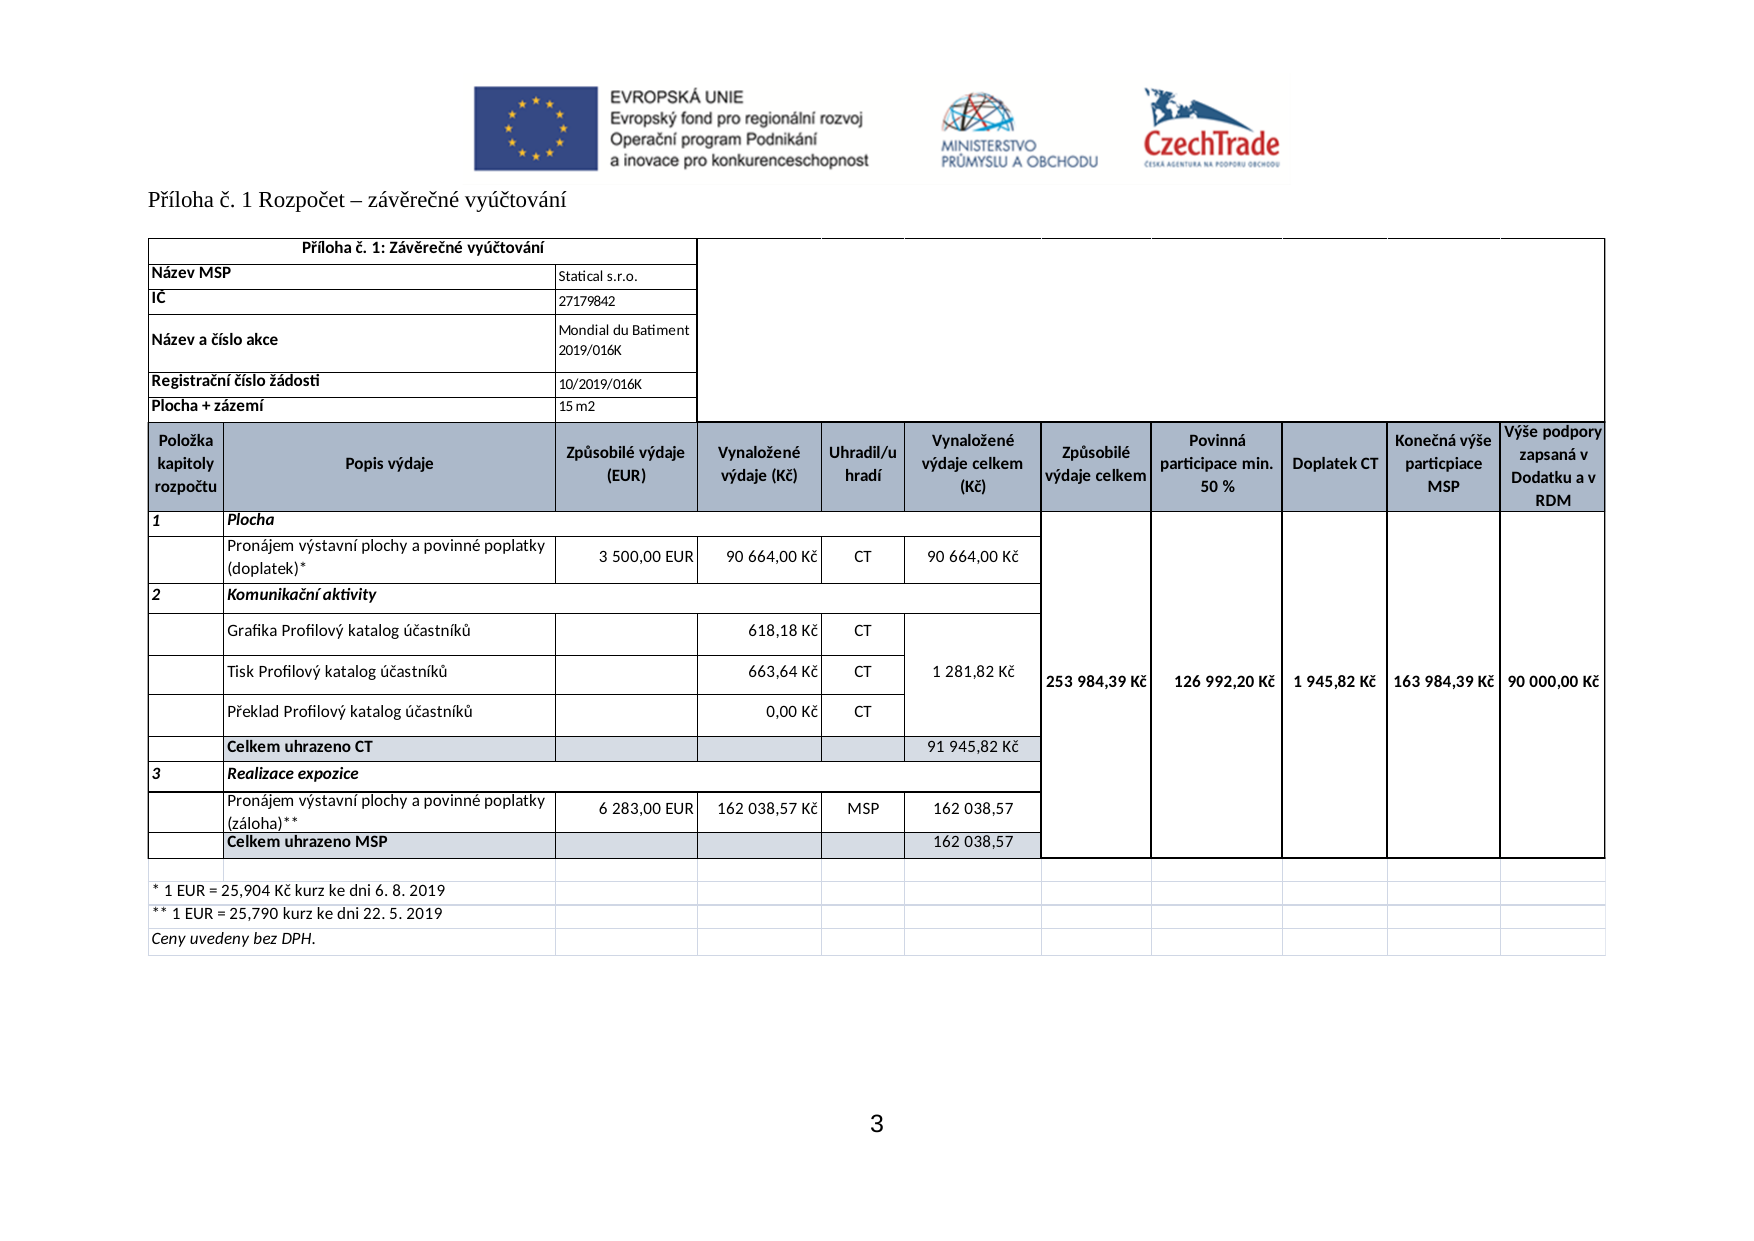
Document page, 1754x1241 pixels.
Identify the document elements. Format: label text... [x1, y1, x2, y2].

picture [462, 73, 1292, 186]
text Příloha č. 1 Rozpočet – závěrečné vyúčtování [148, 186, 1606, 212]
